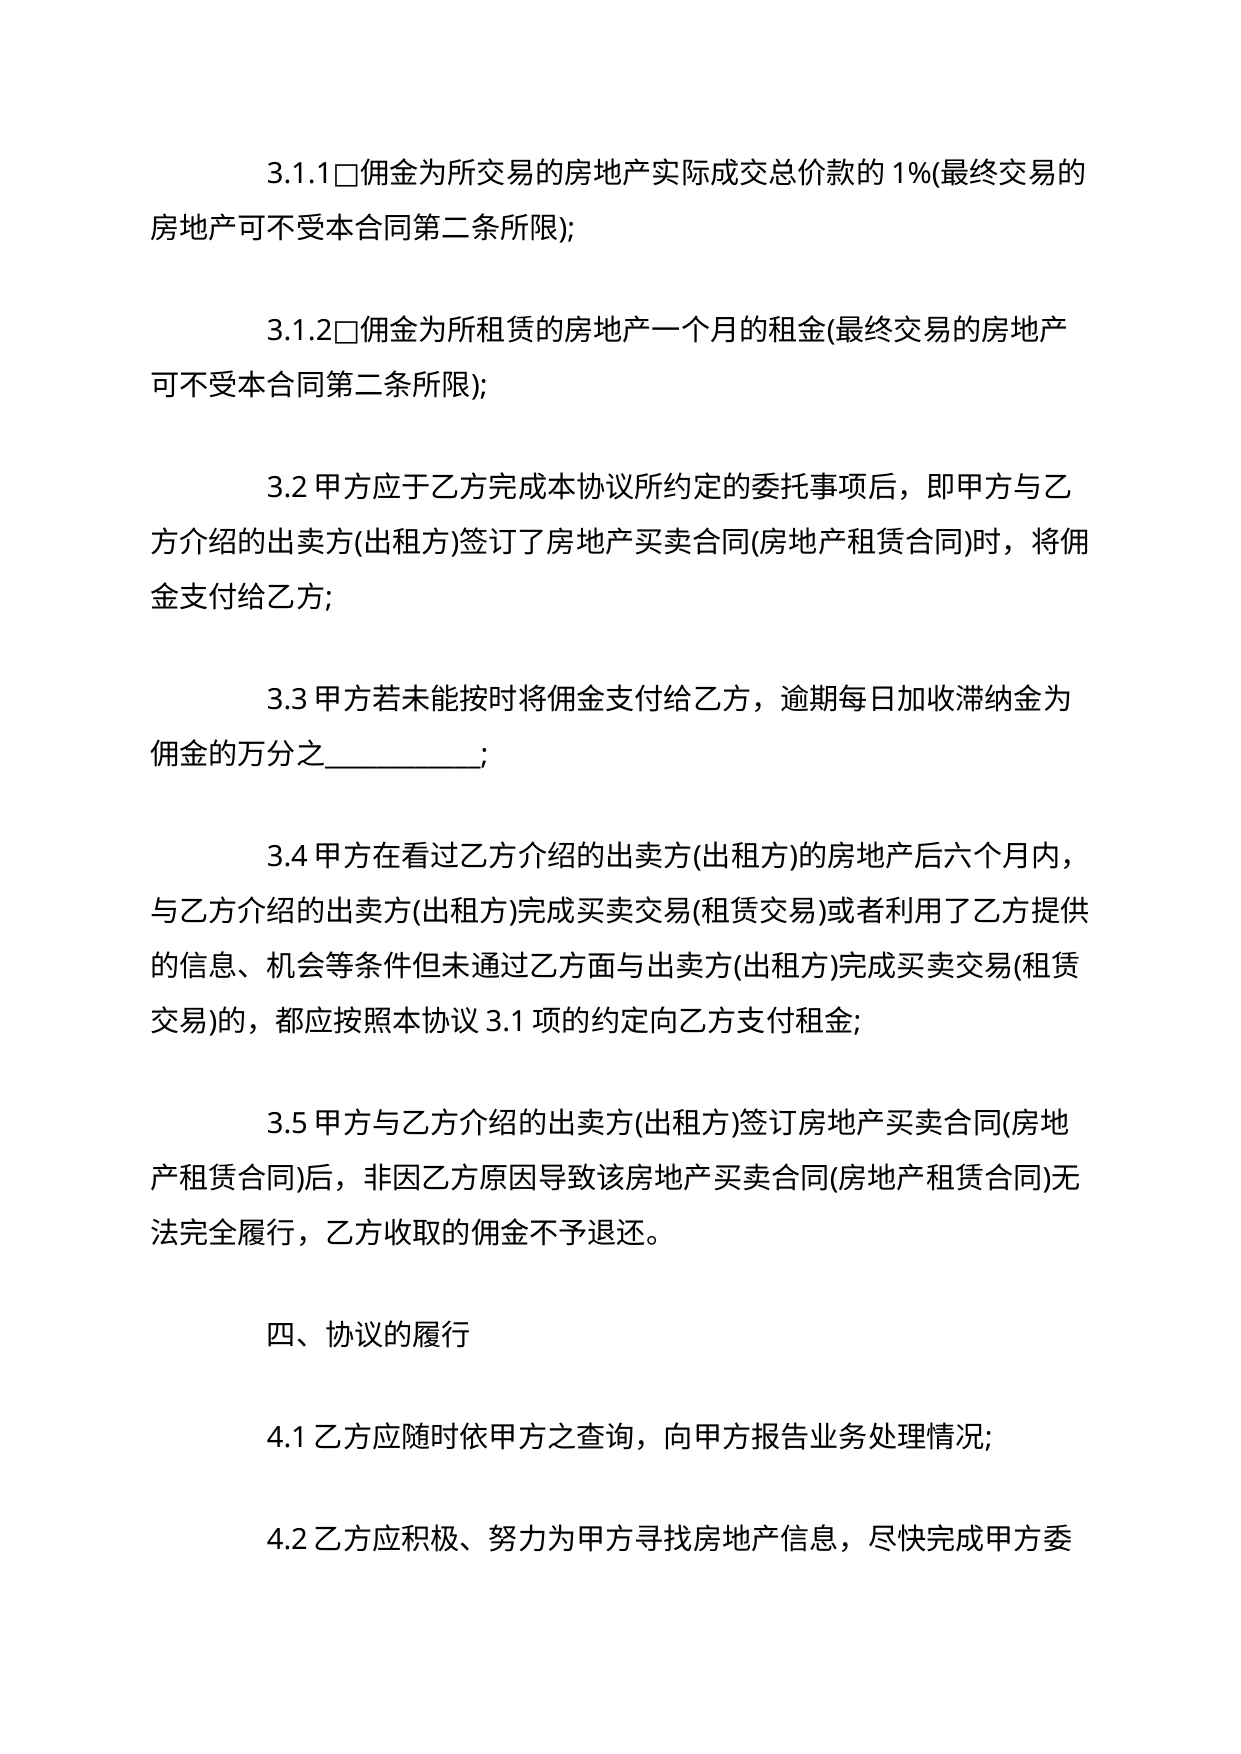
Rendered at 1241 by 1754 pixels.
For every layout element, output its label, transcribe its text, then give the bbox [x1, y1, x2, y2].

text 3.3甲方若未能按时将佣金支付给乙方，逾期每日加收滞纳金为佣金的万分之____________; [150, 676, 1090, 773]
text 4.1乙方应随时依甲方之查询，向甲方报告业务处理情况; [150, 1413, 1090, 1456]
text 3.2甲方应于乙方完成本协议所约定的委托事项后，即甲方与乙方介绍的出卖方(出租方)签订了房地产买卖合同(房地产租赁合同)时，将佣金支付给乙方; [150, 464, 1090, 616]
text 3.5甲方与乙方介绍的出卖方(出租方)签订房地产买卖合同(房地产租赁合同)后，非因乙方原因导致该房地产买卖合同(房地产租赁合同)无法完全履行，乙方收取的佣金不予退还。 [150, 1100, 1090, 1252]
text 四、协议的履行 [150, 1312, 1090, 1354]
text 3.1.2□佣金为所租赁的房地产一个月的租金(最终交易的房地产可不受本合同第二条所限); [150, 307, 1090, 404]
text 3.1.1□佣金为所交易的房地产实际成交总价款的1%(最终交易的房地产可不受本合同第二条所限); [150, 150, 1090, 247]
text 3.4甲方在看过乙方介绍的出卖方(出租方)的房地产后六个月内，与乙方介绍的出卖方(出租方)完成买卖交易(租赁交易)或者利用了乙方提供的信息、机会等条件但未通过乙方面与出卖方(出租方)完成买卖交易(租赁交易)的，都应按照本协议3.1项的约定向乙方支付租金; [150, 833, 1090, 1040]
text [150, 1515, 1090, 1558]
